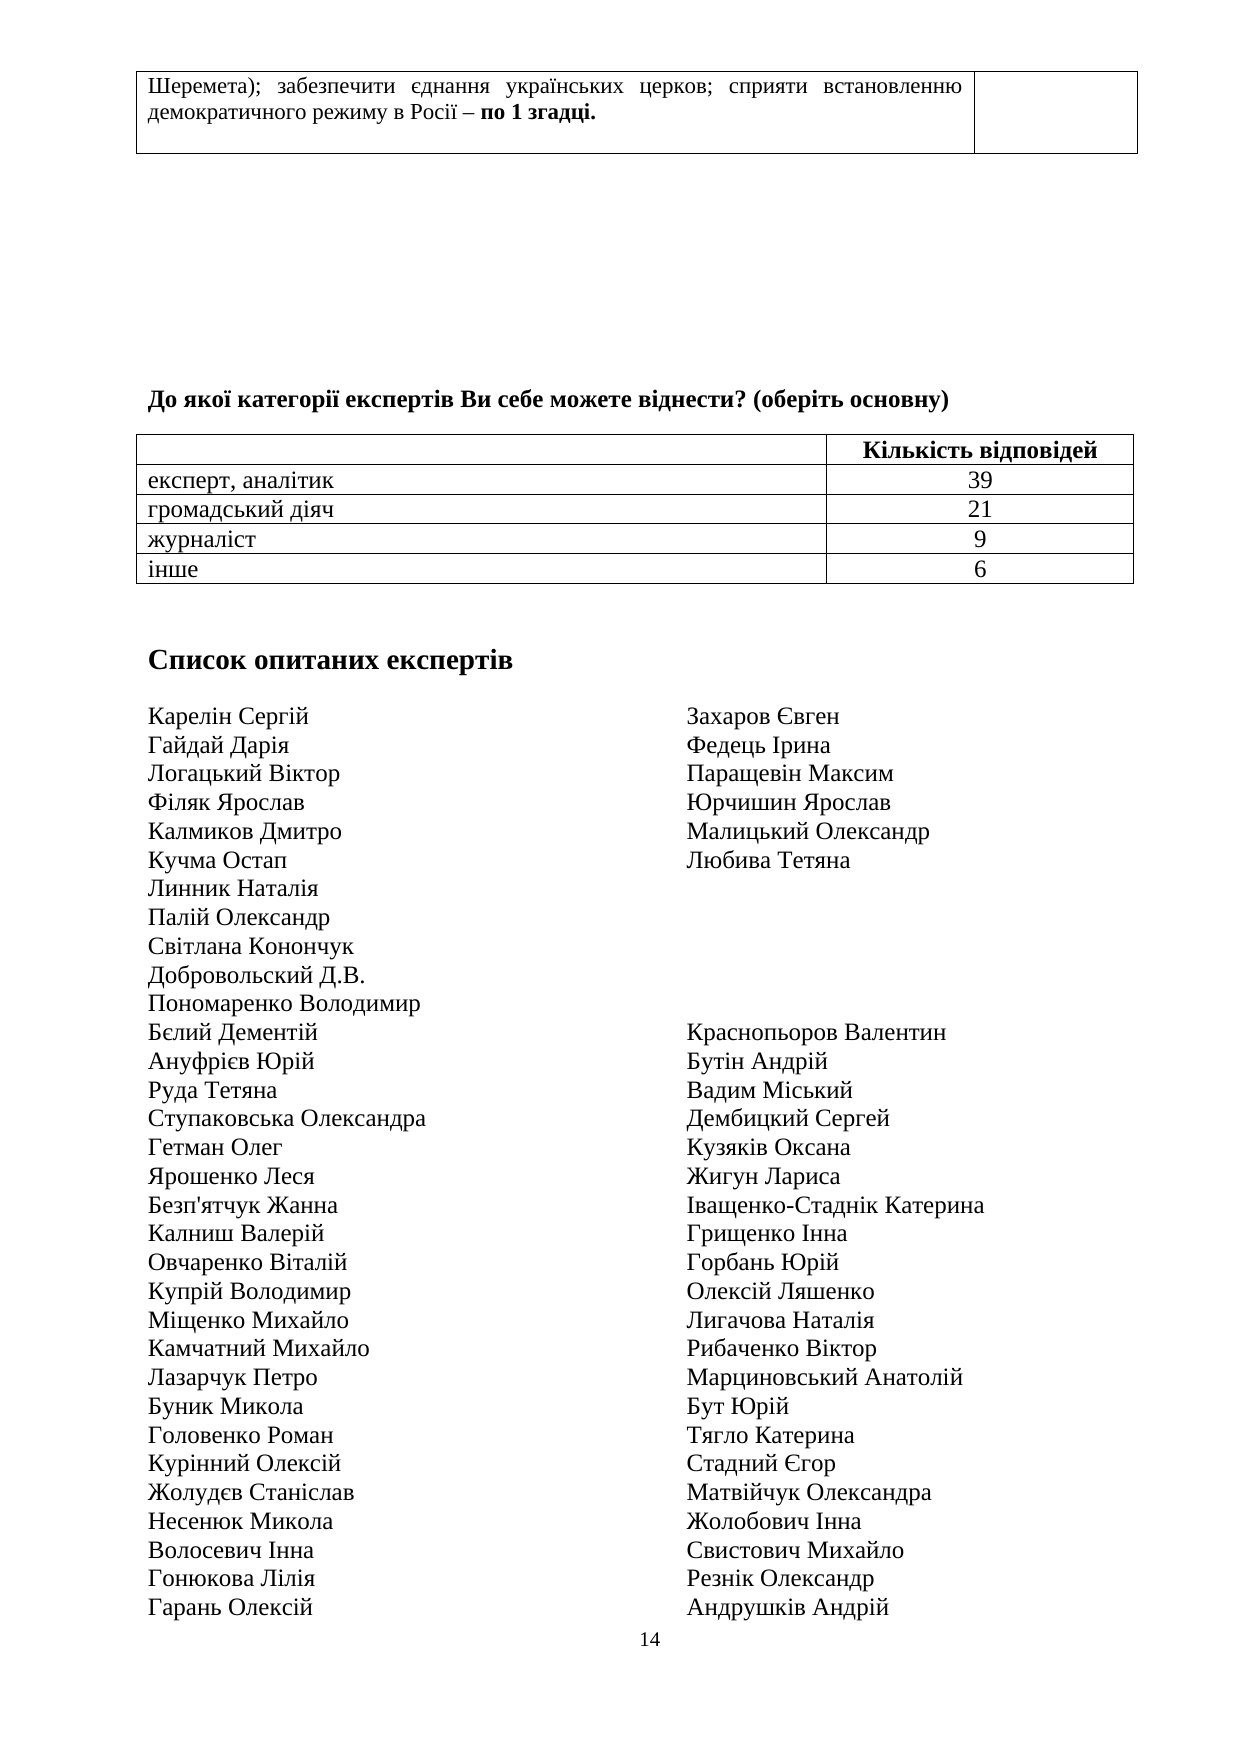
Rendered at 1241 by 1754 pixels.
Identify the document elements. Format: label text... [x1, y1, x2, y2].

text Палій Олександр [148, 902, 613, 931]
text Курінний Олексій [148, 1448, 613, 1477]
text Міщенко Михайло [148, 1305, 613, 1333]
text Лигачова Наталія [686, 1305, 1152, 1333]
text Бут Юрій [686, 1391, 1152, 1420]
text Головенко Роман [148, 1420, 613, 1448]
text Філяк Ярослав [148, 787, 613, 816]
table_cell журналіст [137, 524, 826, 553]
table_header [137, 435, 826, 464]
table_cell 21 [827, 495, 1133, 523]
text Рибаченко Віктор [686, 1333, 1152, 1362]
text Овчаренко Віталій [148, 1247, 613, 1276]
text Волосевич Інна [148, 1535, 613, 1563]
table_cell 6 [827, 554, 1133, 583]
text Добровольский Д.В. [148, 960, 613, 988]
text Свистович Михайло [686, 1535, 1152, 1563]
text Краснопьоров Валентин [686, 1017, 1152, 1046]
text Ступаковська Олександра [148, 1103, 613, 1132]
text Дембицкий Сергей [686, 1103, 1152, 1132]
text Олексій Ляшенко [686, 1276, 1152, 1305]
text Кузяків Оксана [686, 1132, 1152, 1161]
text Калмиков Дмитро [148, 816, 613, 845]
text Резнік Олександр [686, 1563, 1152, 1592]
table_cell 39 [827, 465, 1133, 493]
text Жолобович Інна [686, 1506, 1152, 1535]
text Жигун Лариса [686, 1161, 1152, 1190]
text Логацький Віктор [148, 758, 613, 787]
text Матвійчук Олександра [686, 1477, 1152, 1506]
text Ануфрієв Юрій [148, 1046, 613, 1075]
text Гайдай Дарія [148, 730, 613, 758]
text Захаров Євген [686, 701, 1152, 730]
table_header Кількість відповідей [827, 435, 1133, 464]
text Іващенко-Стаднік Катерина [686, 1190, 1152, 1218]
text Линник Наталія [148, 873, 613, 902]
text Кучма Остап [148, 845, 613, 873]
table_cell експерт, аналітик [137, 465, 826, 493]
text Карелін Сергій [148, 701, 613, 730]
text Вадим Міський [686, 1075, 1152, 1103]
text Бутін Андрій [686, 1046, 1152, 1075]
text Бєлий Дементій [148, 1017, 613, 1046]
text Жолудєв Станіслав [148, 1477, 613, 1506]
text Гонюкова Лілія [148, 1563, 613, 1592]
text Список опитаних експертів [148, 642, 1152, 676]
text Камчатний Михайло [148, 1333, 613, 1362]
text Тягло Катерина [686, 1420, 1152, 1448]
text Грищенко Інна [686, 1218, 1152, 1247]
text Марциновський Анатолій [686, 1362, 1152, 1391]
text Безп'ятчук Жанна [148, 1190, 613, 1218]
text Лазарчук Петро [148, 1362, 613, 1391]
text Любива Тетяна [686, 845, 1152, 873]
text Гарань Олексій [148, 1592, 613, 1621]
list До якої категорії експертів Ви себе можете віднести? (оберіть основну) [148, 384, 1152, 413]
text Ярошенко Леся [148, 1161, 613, 1190]
text Пономаренко Володимир [148, 988, 613, 1017]
text Горбань Юрій [686, 1247, 1152, 1276]
text Юрчишин Ярослав [686, 787, 1152, 816]
text Світлана Конончук [148, 931, 613, 960]
text Буник Микола [148, 1391, 613, 1420]
text Андрушків Андрій [686, 1592, 1152, 1621]
text Купрій Володимир [148, 1276, 613, 1305]
text Руда Тетяна [148, 1075, 613, 1103]
text Стадний Єгор [686, 1448, 1152, 1477]
text Федець Ірина [686, 730, 1152, 758]
text Паращевін Максим [686, 758, 1152, 787]
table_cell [137, 72, 974, 153]
text Калниш Валерій [148, 1218, 613, 1247]
text Несенюк Микола [148, 1506, 613, 1535]
table_cell 15 [975, 72, 1137, 153]
text Малицький Олександр [686, 816, 1152, 845]
text Гетман Олег [148, 1132, 613, 1161]
table_cell громадський діяч [137, 495, 826, 523]
table_cell інше [137, 554, 826, 583]
table_cell 9 [827, 524, 1133, 553]
